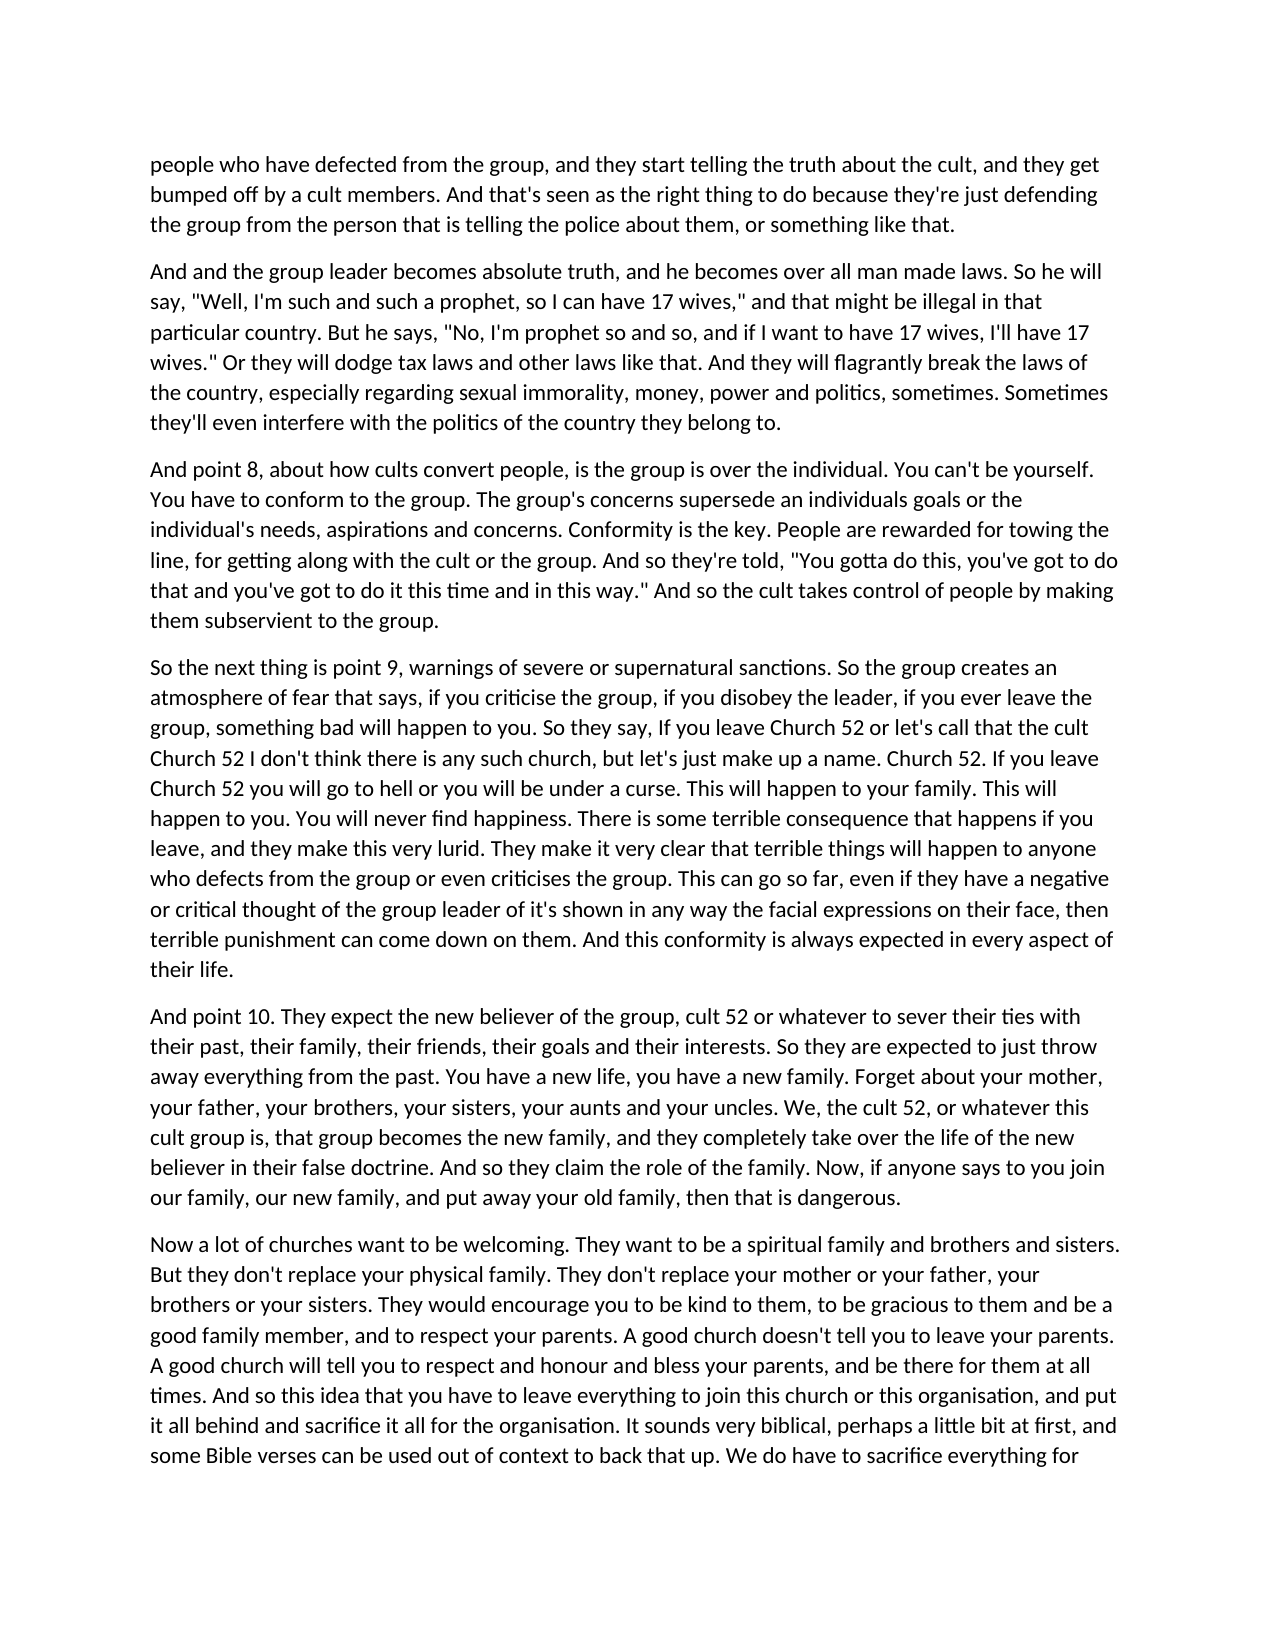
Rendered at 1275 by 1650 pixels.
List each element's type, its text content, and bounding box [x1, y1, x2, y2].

text And point 10. They expect the new believer of the group, cult 52 or whatever to sever their ties with their past, their family, their friends, their goals and their interests. So they are expected to just throw away everything from the past. You have a new life, you have a new family. Forget about your mother, your father, your brothers, your sisters, your aunts and your uncles. We, the cult 52, or whatever this cult group is, that group becomes the new family, and they completely take over the life of the new believer in their false doctrine. And so they claim the role of the family. Now, if anyone says to you join our family, our new family, and put away your old family, then that is dangerous. [150, 1002, 1125, 1211]
text So the next thing is point 9, warnings of severe or supernatural sanctions. So the group creates an atmosphere of fear that says, if you criticise the group, if you disobey the leader, if you ever leave the group, something bad will happen to you. So they say, If you leave Church 52 or let's call that the cult Church 52 I don't think there is any such church, but let's just make up a name. Church 52. If you leave Church 52 you will go to hell or you will be under a curse. This will happen to your family. This will happen to you. You will never find happiness. There is some terrible consequence that happens if you leave, and they make this very lurid. They make it very clear that terrible things will happen to anyone who defects from the group or even criticises the group. This can go so far, even if they have a negative or critical thought of the group leader of it's shown in any way the facial expressions on their face, then terrible punishment can come down on them. And this conformity is always expected in every aspect of their life. [150, 653, 1125, 983]
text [150, 150, 1125, 238]
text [150, 1230, 1125, 1470]
text And and the group leader becomes absolute truth, and he becomes over all man made laws. So he will say, "Well, I'm such and such a prophet, so I can have 17 wives," and that might be illegal in that particular country. But he says, "No, I'm prophet so and so, and if I want to have 17 wives, I'll have 17 wives." Or they will dodge tax laws and other laws like that. And they will flagrantly break the laws of the country, especially regarding sexual immorality, money, power and politics, sometimes. Sometimes they'll even interfere with the politics of the country they belong to. [150, 257, 1125, 436]
text And point 8, about how cults convert people, is the group is over the individual. You can't be yourself. You have to conform to the group. The group's concerns supersede an individuals goals or the individual's needs, aspirations and concerns. Conformity is the key. People are rewarded for towing the line, for getting along with the cult or the group. And so they're told, "You gotta do this, you've got to do that and you've got to do it this time and in this way." And so the cult takes control of people by making them subservient to the group. [150, 455, 1125, 634]
